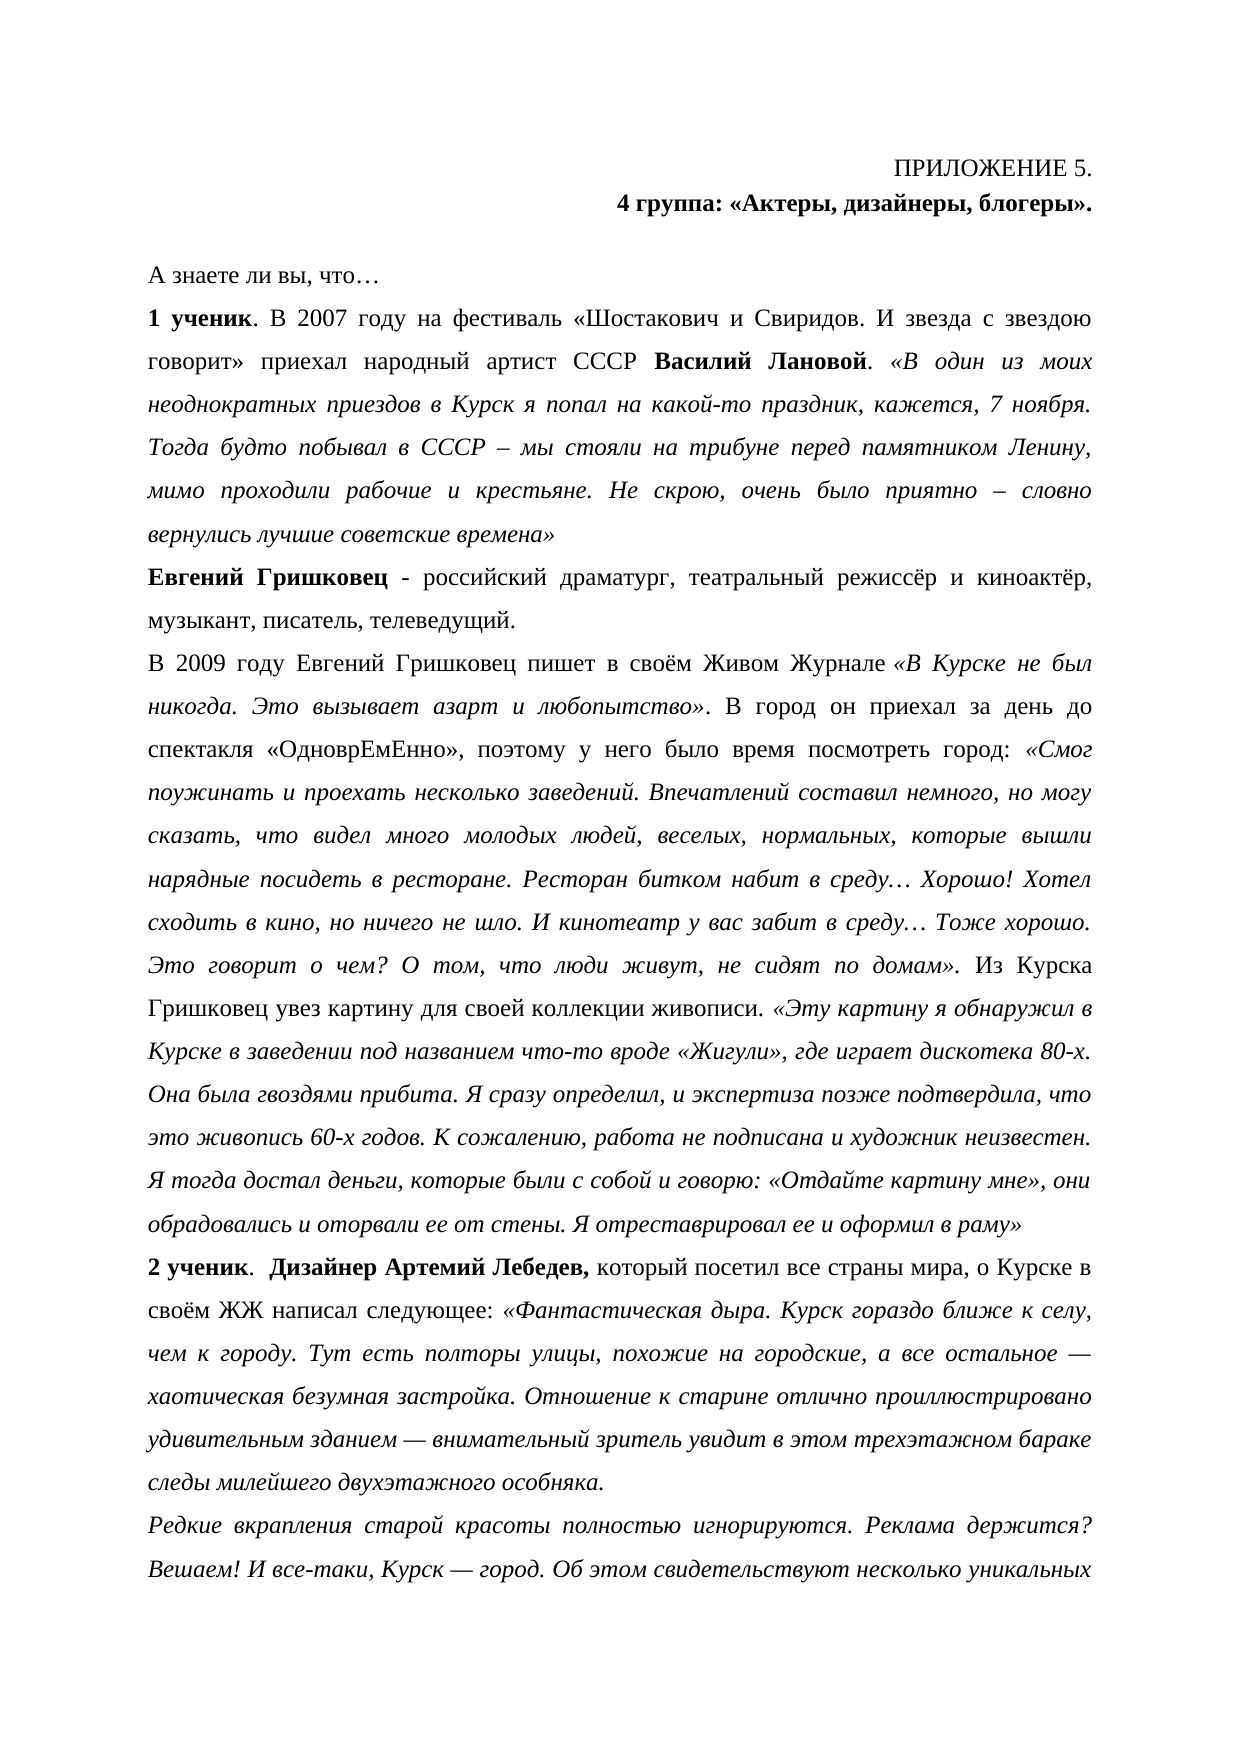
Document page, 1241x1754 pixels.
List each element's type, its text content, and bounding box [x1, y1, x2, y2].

text А знаете ли вы, что… [148, 260, 1092, 289]
text Евгений Гришковец - российский драматург, театральный режиссёр и киноактёр, музыкант, писатель, телеведущий. [148, 562, 1092, 634]
text ПРИЛОЖЕНИЕ 5. [148, 148, 1092, 182]
text В 2009 году Евгений Гришковец пишет в своём Живом Журнале «В Курске не был никогда. Это вызывает азарт и любопытство». В город он приехал за день до спектакля «ОдноврЕмЕнно», поэтому у него было время посмотреть город: «Смог поужинать и проехать несколько заведений. Впечатлений составил немного, но могу сказать, что видел много молодых людей, веселых, нормальных, которые вышли нарядные посидеть в ресторане. Ресторан битком набит в среду… Хорошо! Хотел сходить в кино, но ничего не шло. И кинотеатр у вас забит в среду… Тоже хорошо. Это говорит о чем? О том, что люди живут, не сидят по домам». Из Курска Гришковец увез картину для своей коллекции живописи. «Эту картину я обнаружил в Курске в заведении под названием что-то вроде «Жигули», где играет дискотека 80-х. Она была гвоздями прибита. Я сразу определил, и экспертиза позже подтвердила, что это живопись 60-х годов. К сожалению, работа не подписана и художник неизвестен. Я тогда достал деньги, которые были с собой и говорю: «Отдайте картину мне», они обрадовались и оторвали ее от стены. Я отреставрировал ее и оформил в раму» [148, 648, 1092, 1237]
text 2 ученик. Дизайнер Артемий Лебедев, который посетил все страны мира, о Курске в своём ЖЖ написал следующее: «Фантастическая дыра. Курск гораздо ближе к селу, чем к городу. Тут есть полторы улицы, похожие на городские, а все остальное — хаотическая безумная застройка. Отношение к старине отлично проиллюстрировано удивительным зданием — внимательный зритель увидит в этом трехэтажном бараке следы милейшего двухэтажного особняка. [148, 1252, 1092, 1496]
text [148, 1511, 1092, 1582]
text 4 группа: «Актеры, дизайнеры, блогеры». [148, 182, 1092, 217]
text 1 ученик. В 2007 году на фестиваль «Шостакович и Свиридов. И звезда с звездою говорит» приехал народный артист СССР Василий Лановой. «В один из моих неоднократных приездов в Курск я попал на какой-то праздник, кажется, 7 ноября. Тогда будто побывал в СССР – мы стояли на трибуне перед памятником Ленину, мимо проходили рабочие и крестьяне. Не скрою, очень было приятно – словно вернулись лучшие советские времена» [148, 303, 1092, 547]
